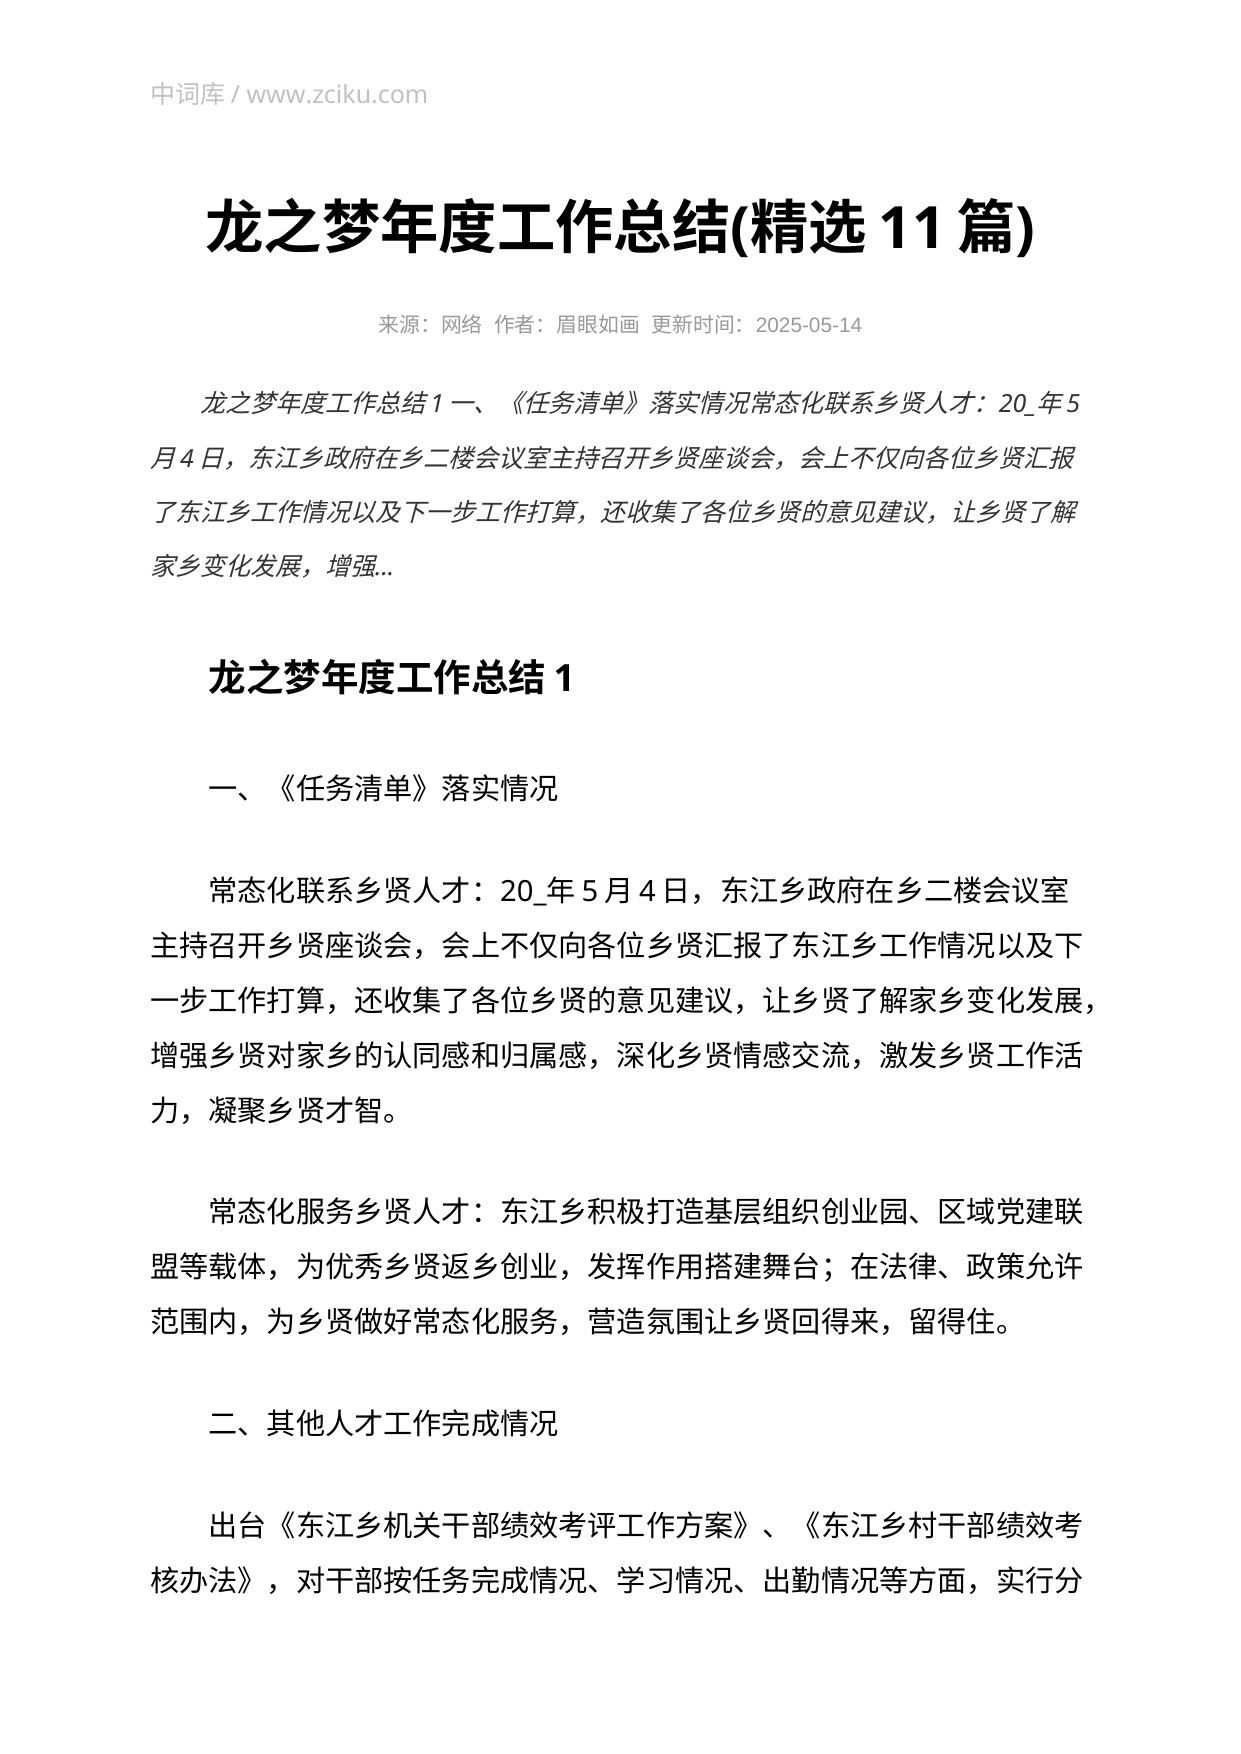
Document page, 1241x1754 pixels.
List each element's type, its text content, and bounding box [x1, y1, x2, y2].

text 来源：网络 作者：眉眼如画 更新时间：2025-05-14 [150, 313, 1090, 337]
text 一、《任务清单》落实情况 [150, 766, 1090, 808]
text 二、其他人才工作完成情况 [150, 1401, 1090, 1443]
subtitle 龙之梦年度工作总结(精选11篇) [150, 181, 1090, 266]
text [150, 1502, 1090, 1599]
text 龙之梦年度工作总结1一、《任务清单》落实情况常态化联系乡贤人才：20_年5月4日，东江乡政府在乡二楼会议室主持召开乡贤座谈会，会上不仅向各位乡贤汇报了东江乡工作情况以及下一步工作打算，还收集了各位乡贤的意见建议，让乡贤了解家乡变化发展，增强... [150, 384, 1090, 583]
text 常态化服务乡贤人才：东江乡积极打造基层组织创业园、区域党建联盟等载体，为优秀乡贤返乡创业，发挥作用搭建舞台；在法律、政策允许范围内，为乡贤做好常态化服务，营造氛围让乡贤回得来，留得住。 [150, 1189, 1090, 1341]
text 常态化联系乡贤人才：20_年5月4日，东江乡政府在乡二楼会议室主持召开乡贤座谈会，会上不仅向各位乡贤汇报了东江乡工作情况以及下一步工作打算，还收集了各位乡贤的意见建议，让乡贤了解家乡变化发展，增强乡贤对家乡的认同感和归属感，深化乡贤情感交流，激发乡贤工作活力，凝聚乡贤才智。 [150, 867, 1090, 1129]
text 龙之梦年度工作总结1 [150, 648, 1090, 703]
